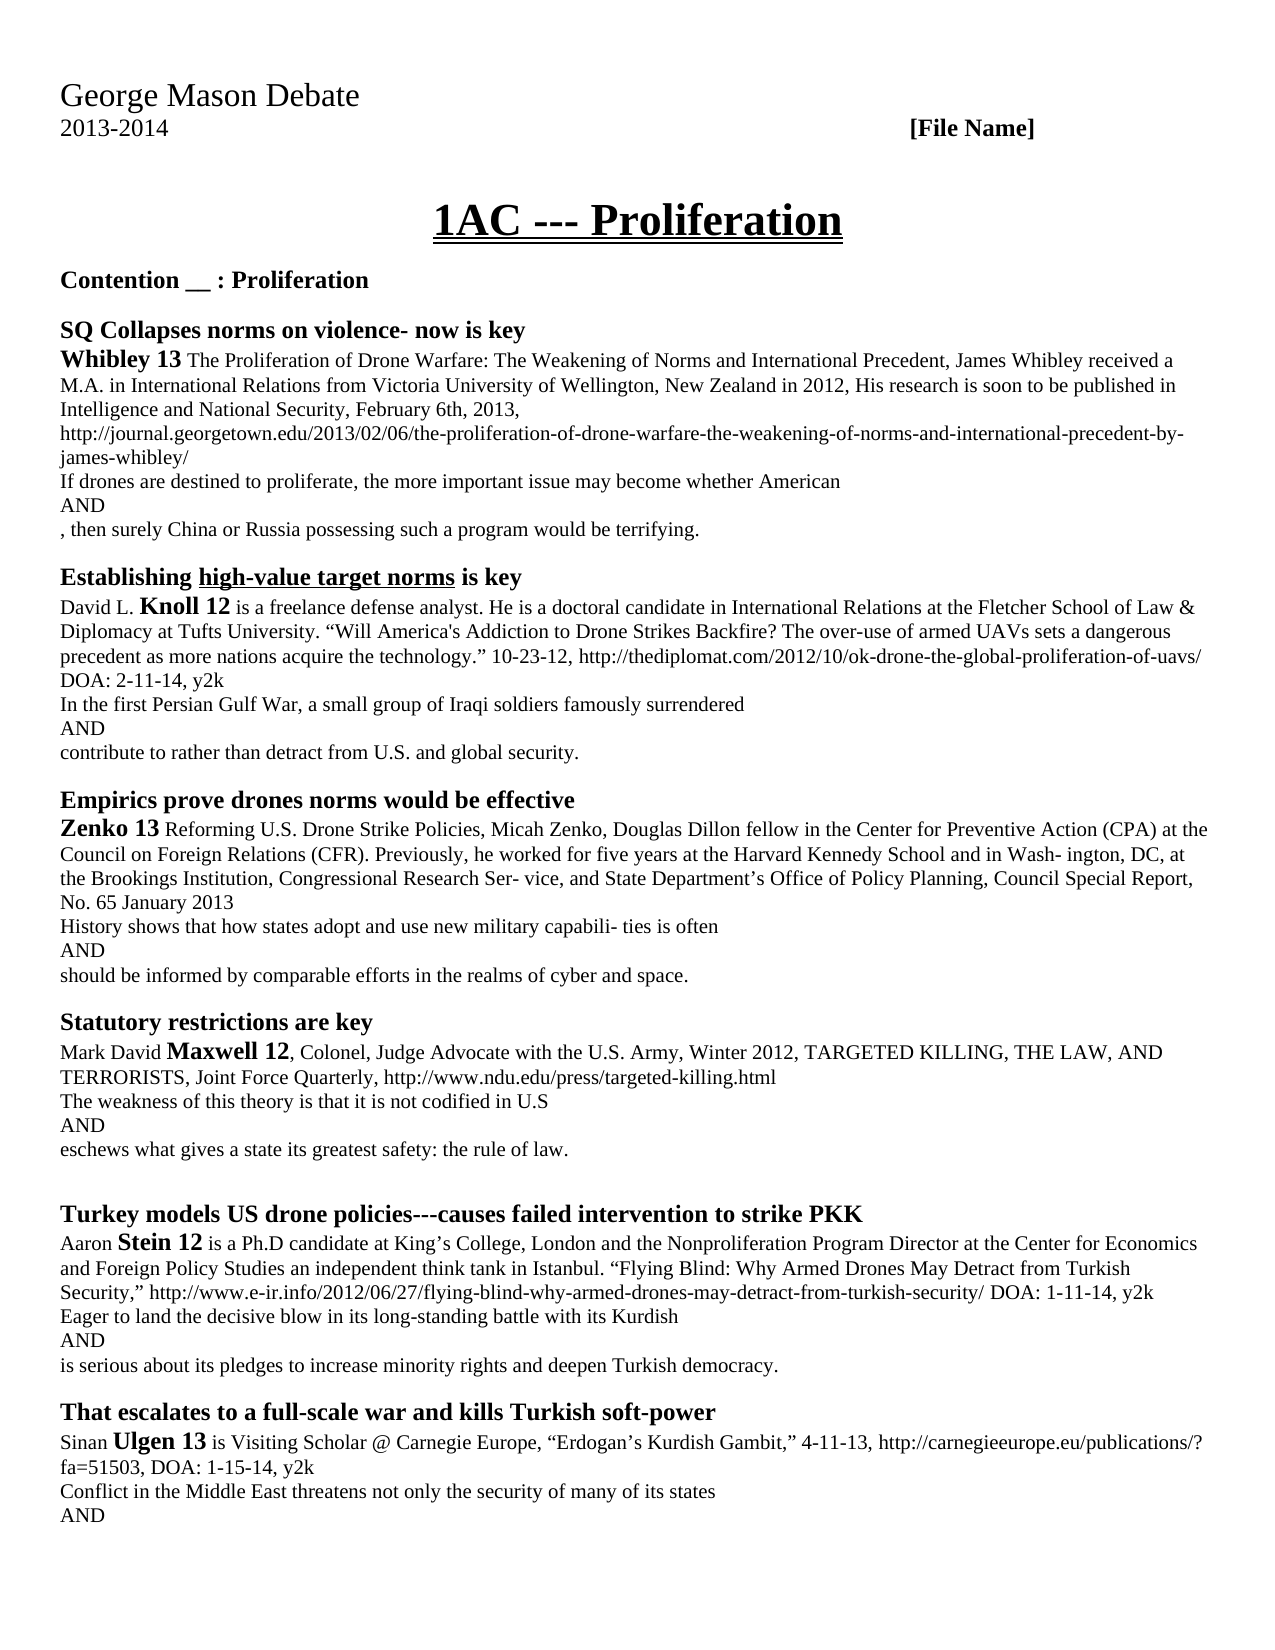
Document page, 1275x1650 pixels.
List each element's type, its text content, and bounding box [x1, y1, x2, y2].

text David L. Knoll 12 is a freelance defense analyst. He is a doctoral candidate in International Relations at the Fletcher School of Law & Diplomacy at Tufts University. “Will America's Addiction to Drone Strikes Backfire? The over-use of armed UAVs sets a dangerous precedent as more nations acquire the technology.” 10-23-12, http://thediplomat.com/2012/10/ok-drone-the-global-proliferation-of-uavs/ DOA: 2-11-14, y2k [60, 591, 1215, 692]
subtitle SQ Collapses norms on violence- now is key [60, 315, 1215, 344]
subtitle Turkey models US drone policies---causes failed intervention to strike PKK [60, 1199, 1215, 1227]
subtitle That escalates to a full-scale war and kills Turkish soft-power [60, 1397, 1215, 1426]
text should be informed by comparable efforts in the realms of cyber and space. [60, 962, 1215, 987]
subtitle Statutory restrictions are key [60, 1007, 1215, 1036]
subtitle Contention __ : Proliferation [60, 266, 1215, 294]
text contribute to rather than detract from U.S. and global security. [60, 740, 1215, 764]
text In the first Persian Gulf War, a small group of Iraqi soldiers famously surrendered [60, 692, 1215, 716]
text eschews what gives a state its greatest safety: the rule of law. [60, 1137, 1215, 1161]
subtitle Empirics prove drones norms would be effective [60, 785, 1215, 813]
text The weakness of this theory is that it is not codified in U.S [60, 1089, 1215, 1113]
text http://journal.georgetown.edu/2013/02/06/the-proliferation-of-drone-warfare-the-weakening-of-norms-and-international-precedent-by-james-whibley/ [60, 421, 1215, 469]
text History shows that how states adopt and use new military capabili- ties is often [60, 914, 1215, 938]
text Sinan Ulgen 13 is Visiting Scholar @ Carnegie Europe, “Erdogan’s Kurdish Gambit,” 4-11-13, http://carnegieeurope.eu/publications/?fa=51503, DOA: 1-15-14, y2k [60, 1426, 1215, 1479]
text Conflict in the Middle East threatens not only the security of many of its states [60, 1479, 1215, 1503]
text AND [60, 938, 1215, 962]
text AND [60, 716, 1215, 740]
text AND [60, 1113, 1215, 1137]
text is serious about its pledges to increase minority rights and deepen Turkish democracy. [60, 1352, 1215, 1377]
text Whibley 13 The Proliferation of Drone Warfare: The Weakening of Norms and International Precedent, James Whibley received a M.A. in International Relations from Victoria University of Wellington, New Zealand in 2012, His research is soon to be published in Intelligence and National Security, February 6th, 2013, [60, 344, 1215, 421]
text AND [60, 1328, 1215, 1352]
subtitle 1AC --- Proliferation [60, 192, 1215, 245]
text If drones are destined to proliferate, the more important issue may become whether American [60, 469, 1215, 493]
text AND [60, 1503, 1215, 1527]
text AND [60, 493, 1215, 517]
text , then surely China or Russia possessing such a program would be terrifying. [60, 517, 1215, 541]
text Mark David Maxwell 12, Colonel, Judge Advocate with the U.S. Army, Winter 2012, TARGETED KILLING, THE LAW, AND TERRORISTS, Joint Force Quarterly, http://www.ndu.edu/press/targeted-killing.html [60, 1036, 1215, 1089]
text Zenko 13 Reforming U.S. Drone Strike Policies, Micah Zenko, Douglas Dillon fellow in the Center for Preventive Action (CPA) at the Council on Foreign Relations (CFR). Previously, he worked for five years at the Harvard Kennedy School and in Wash- ington, DC, at the Brookings Institution, Congressional Research Ser- vice, and State Department’s Office of Policy Planning, Council Special Report, No. 65 January 2013 [60, 813, 1215, 914]
text Aaron Stein 12 is a Ph.D candidate at King’s College, London and the Nonproliferation Program Director at the Center for Economics and Foreign Policy Studies an independent think tank in Istanbul. “Flying Blind: Why Armed Drones May Detract from Turkish Security,” http://www.e-ir.info/2012/06/27/flying-blind-why-armed-drones-may-detract-from-turkish-security/ DOA: 1-11-14, y2k [60, 1227, 1215, 1304]
subtitle Establishing high-value target norms is key [60, 562, 1215, 591]
text Eager to land the decisive blow in its long-standing battle with its Kurdish [60, 1304, 1215, 1328]
